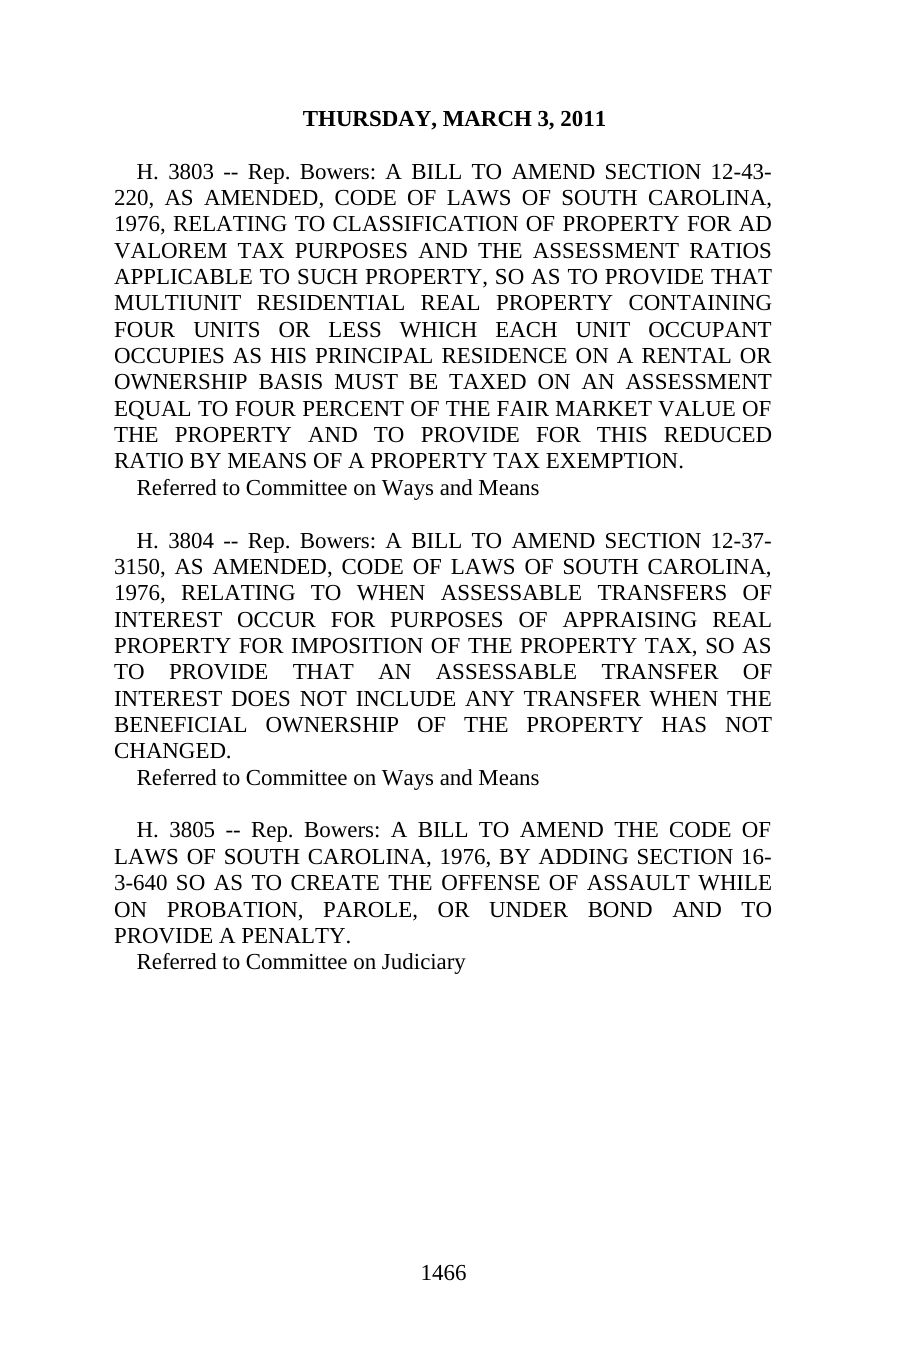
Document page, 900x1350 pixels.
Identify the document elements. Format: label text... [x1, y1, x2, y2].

text H. 3805 -- Rep. Bowers: A BILL TO AMEND THE CODE OF LAWS OF SOUTH CAROLINA, 1976, BY ADDING SECTION 16-3-640 SO AS TO CREATE THE OFFENSE OF ASSAULT WHILE ON PROBATION, PAROLE, OR UNDER BOND AND TO PROVIDE A PENALTY. [114, 817, 772, 948]
text Referred to Committee on Judiciary [114, 948, 772, 975]
text H. 3804 -- Rep. Bowers: A BILL TO AMEND SECTION 12-37-3150, AS AMENDED, CODE OF LAWS OF SOUTH CAROLINA, 1976, RELATING TO WHEN ASSESSABLE TRANSFERS OF INTEREST OCCUR FOR PURPOSES OF APPRAISING REAL PROPERTY FOR IMPOSITION OF THE PROPERTY TAX, SO AS TO PROVIDE THAT AN ASSESSABLE TRANSFER OF INTEREST DOES NOT INCLUDE ANY TRANSFER WHEN THE BENEFICIAL OWNERSHIP OF THE PROPERTY HAS NOT CHANGED. [114, 527, 772, 764]
text Referred to Committee on Ways and Means [114, 474, 772, 500]
text H. 3803 -- Rep. Bowers: A BILL TO AMEND SECTION 12-43-220, AS AMENDED, CODE OF LAWS OF SOUTH CAROLINA, 1976, RELATING TO CLASSIFICATION OF PROPERTY FOR AD VALOREM TAX PURPOSES AND THE ASSESSMENT RATIOS APPLICABLE TO SUCH PROPERTY, SO AS TO PROVIDE THAT MULTIUNIT RESIDENTIAL REAL PROPERTY CONTAINING FOUR UNITS OR LESS WHICH EACH UNIT OCCUPANT OCCUPIES AS HIS PRINCIPAL RESIDENCE ON A RENTAL OR OWNERSHIP BASIS MUST BE TAXED ON AN ASSESSMENT EQUAL TO FOUR PERCENT OF THE FAIR MARKET VALUE OF THE PROPERTY AND TO PROVIDE FOR THIS REDUCED RATIO BY MEANS OF A PROPERTY TAX EXEMPTION. [114, 158, 772, 474]
text Referred to Committee on Ways and Means [114, 764, 772, 790]
